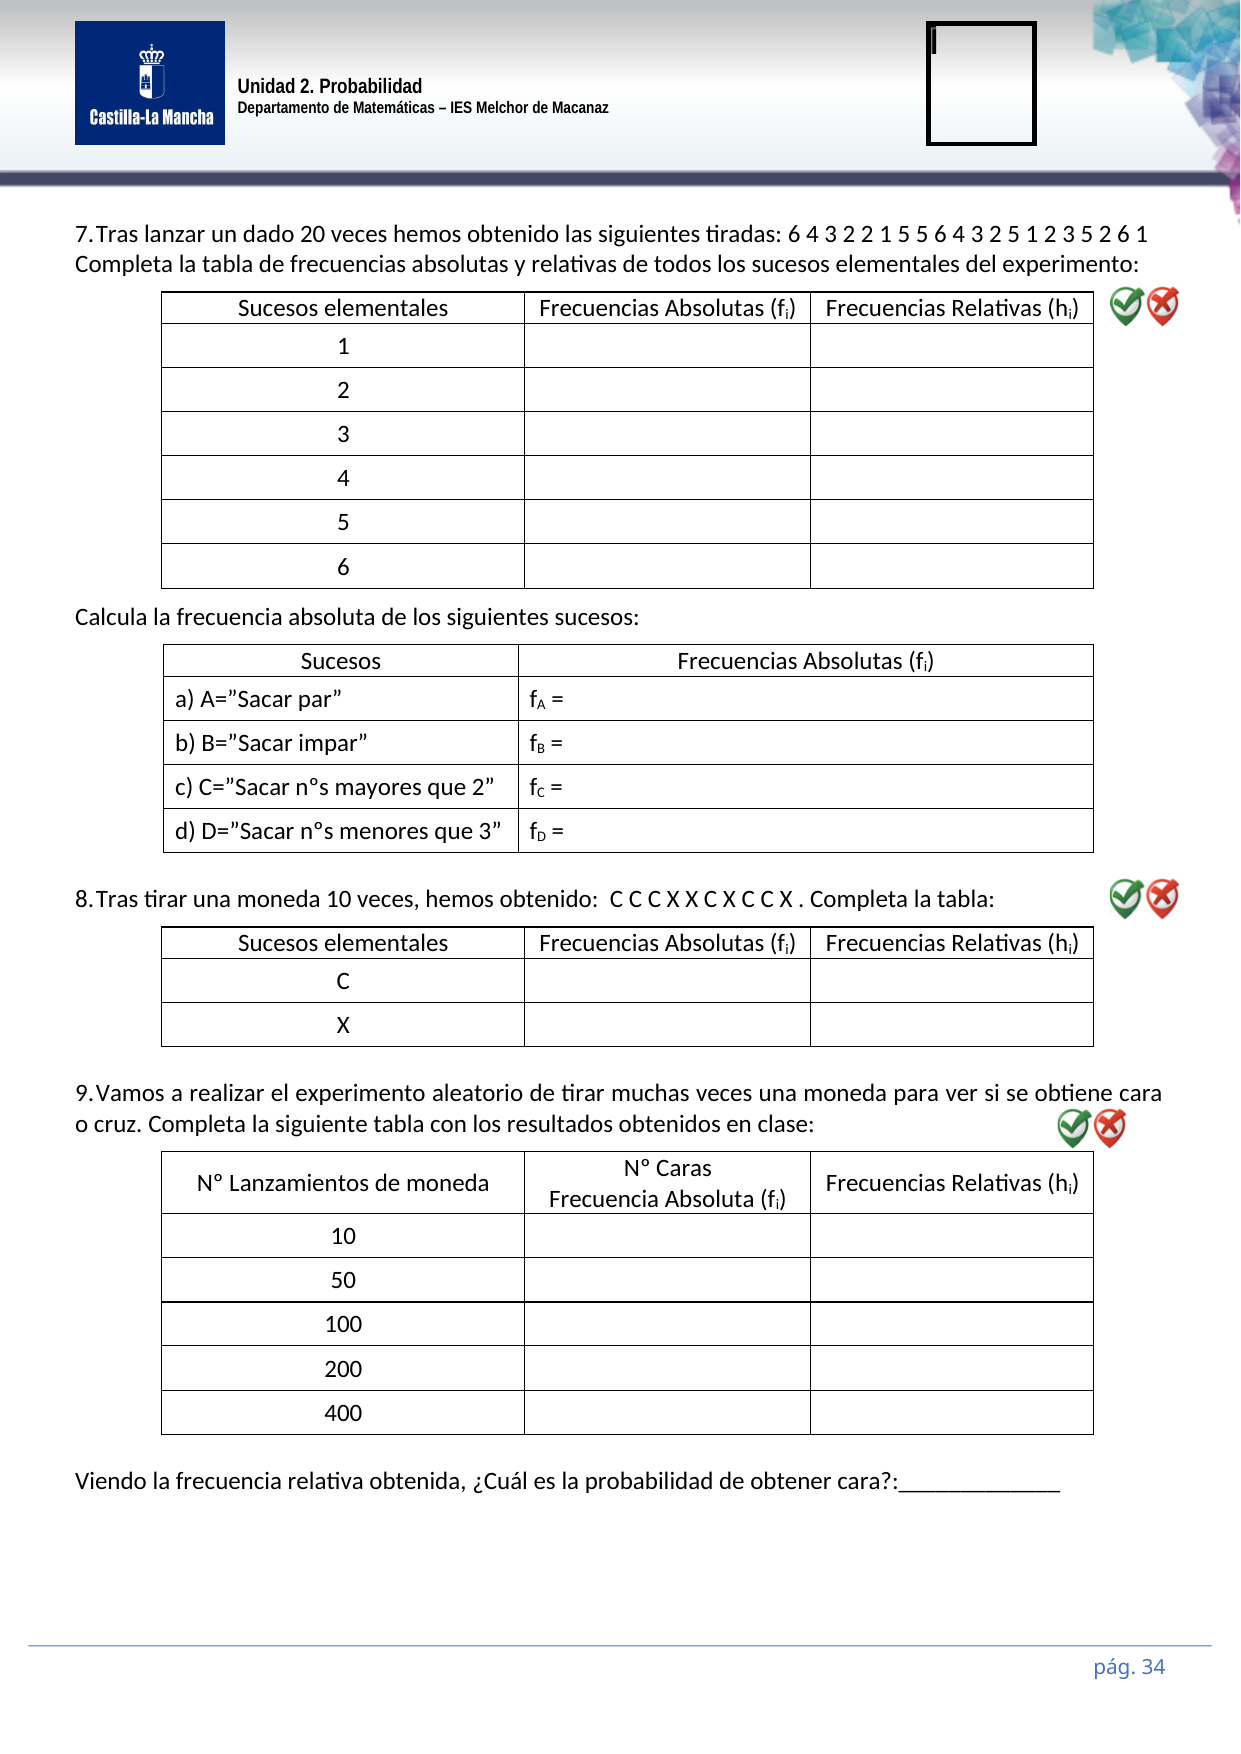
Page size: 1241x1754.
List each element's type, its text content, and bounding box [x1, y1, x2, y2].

table_header Frecuencias Absolutas (fi) [525, 928, 810, 958]
table_cell [525, 1346, 810, 1389]
table_cell [811, 544, 1093, 587]
table_cell [525, 368, 810, 411]
table_cell fD = [519, 809, 1093, 852]
list Viendo la frecuencia relativa obtenida, ¿Cuál es la probabilidad de obtener cara?:_____________ [75, 1465, 1165, 1496]
table_cell [811, 412, 1093, 455]
picture [1057, 1139, 1128, 1150]
table_cell d) D=”Sacar nºs menores que 3” [164, 809, 518, 852]
table_header Frecuencias Absolutas (fi) [525, 293, 810, 323]
text Completa la tabla de frecuencias absolutas y relativas de todos los sucesos elementales del experimento: [75, 248, 1165, 279]
list Tras tirar una moneda 10 veces, hemos obtenido: C C C X X C X C C X . Completa la tabla: [75, 883, 1165, 914]
table_cell [811, 1391, 1093, 1433]
table_cell [811, 500, 1093, 543]
table_cell [525, 324, 810, 367]
table_cell 3 [162, 412, 524, 455]
table_header Frecuencias Relativas (hi) [811, 928, 1093, 958]
table_header Nº Caras Frecuencia Absoluta (fi) [525, 1152, 810, 1213]
table_cell [525, 1214, 810, 1257]
table_cell [525, 456, 810, 499]
table_header Sucesos elementales [162, 293, 524, 323]
table_cell c) C=”Sacar nºs mayores que 2” [164, 765, 518, 808]
table_cell [525, 1003, 810, 1046]
table_cell 50 [162, 1258, 524, 1301]
table_header Nº Lanzamientos de moneda [162, 1152, 524, 1213]
picture [0, 0, 1241, 269]
table_cell fC = [519, 765, 1093, 808]
table_cell [811, 368, 1093, 411]
table_cell X [162, 1003, 524, 1046]
table_header Frecuencias Absolutas (fi) [519, 645, 1093, 676]
table_cell [525, 1258, 810, 1301]
table_cell [525, 1391, 810, 1433]
table_cell 400 [162, 1391, 524, 1433]
table_cell [811, 324, 1093, 367]
table_cell [811, 959, 1093, 1002]
table_cell [811, 1258, 1093, 1301]
table_cell 10 [162, 1214, 524, 1257]
table_cell [811, 1303, 1093, 1345]
table_cell [525, 412, 810, 455]
table_cell fA = [519, 677, 1093, 719]
table_cell 5 [162, 500, 524, 543]
table_cell 200 [162, 1346, 524, 1389]
table_cell C [162, 959, 524, 1002]
table_cell [811, 1003, 1093, 1046]
list Tras lanzar un dado 20 veces hemos obtenido las siguientes tiradas: 6 4 3 2 2 1 5 5 6 4 3 2 5 1 2 3 5 2 6 1 [75, 218, 1165, 248]
table_cell 2 [162, 368, 524, 411]
table_cell 100 [162, 1303, 524, 1345]
table_cell [811, 1214, 1093, 1257]
table_cell [811, 1346, 1093, 1389]
table_header Sucesos [164, 645, 518, 676]
picture [1110, 284, 1181, 328]
table_cell [811, 456, 1093, 499]
list Vamos a realizar el experimento aleatorio de tirar muchas veces una moneda para ver si se obtiene cara o cruz. Completa la siguiente tabla con los resultados obtenidos en clase: [75, 1078, 1165, 1139]
table_cell fB = [519, 721, 1093, 764]
table_cell [525, 1303, 810, 1345]
table_header Frecuencias Relativas (hi) [811, 1152, 1093, 1213]
table_header Sucesos elementales [162, 928, 524, 958]
table_header Frecuencias Relativas (hi) [811, 293, 1093, 323]
table_cell b) B=”Sacar impar” [164, 721, 518, 764]
table_cell [525, 544, 810, 587]
table_cell 1 [162, 324, 524, 367]
table_cell 4 [162, 456, 524, 499]
table_cell [525, 500, 810, 543]
table_cell [525, 959, 810, 1002]
picture [1109, 877, 1181, 921]
table_cell a) A=”Sacar par” [164, 677, 518, 719]
table_cell 6 [162, 544, 524, 587]
text Calcula la frecuencia absoluta de los siguientes sucesos: [75, 601, 1165, 631]
